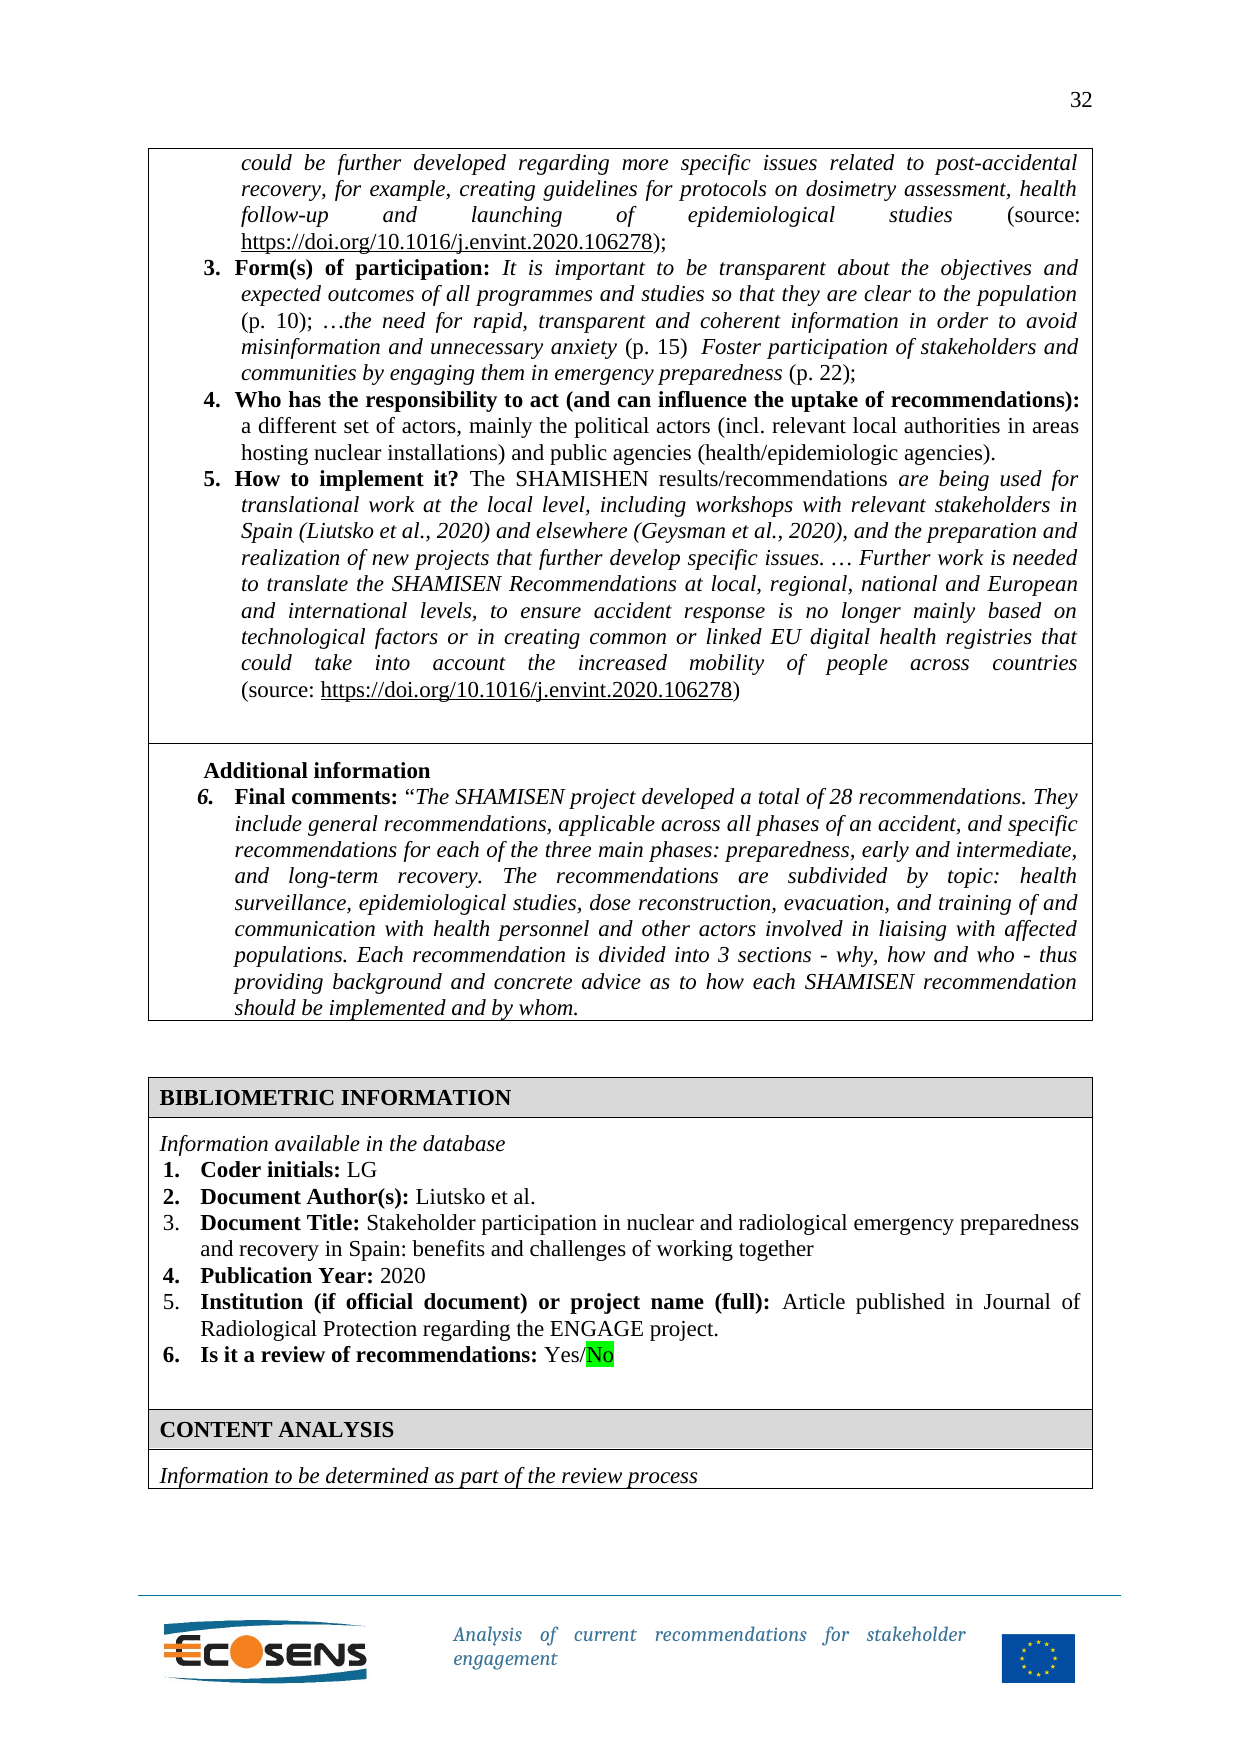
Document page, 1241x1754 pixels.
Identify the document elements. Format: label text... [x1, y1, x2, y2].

table_cell Additional information Final comments: “The SHAMISEN project developed a total of 28 recommendations. They include general recommendations, applicable across all phases of an accident, and specific recommendations for each of the three main phases: preparedness, early and intermediate, and long-term recovery. The recommendations are subdivided by topic: health surveillance, epidemiological studies, dose reconstruction, evacuation, and training of and communication with health personnel and other actors involved in liaising with affected populations. Each recommendation is divided into 3 sections - why, how and who - thus providing background and concrete advice as to how each SHAMISEN recommendation should be implemented and by whom. [149, 744, 1092, 1020]
picture [1001, 1634, 1075, 1683]
table_cell Information available in the database Coder initials: LG Document Author(s): Liutsko et al. Document Title: Stakeholder participation in nuclear and radiological emergency preparedness and recovery in Spain: benefits and challenges of working together Publication Year: 2020 Institution (if official document) or project name (full): Article published in Journal of Radiological Protection regarding the ENGAGE project. Is it a review of recommendations: Yes/No [149, 1118, 1092, 1408]
table_cell CONTENT ANALYSIS [149, 1410, 1092, 1448]
table_header BIBLIOMETRIC INFORMATION [149, 1078, 1092, 1117]
picture [149, 1608, 381, 1695]
